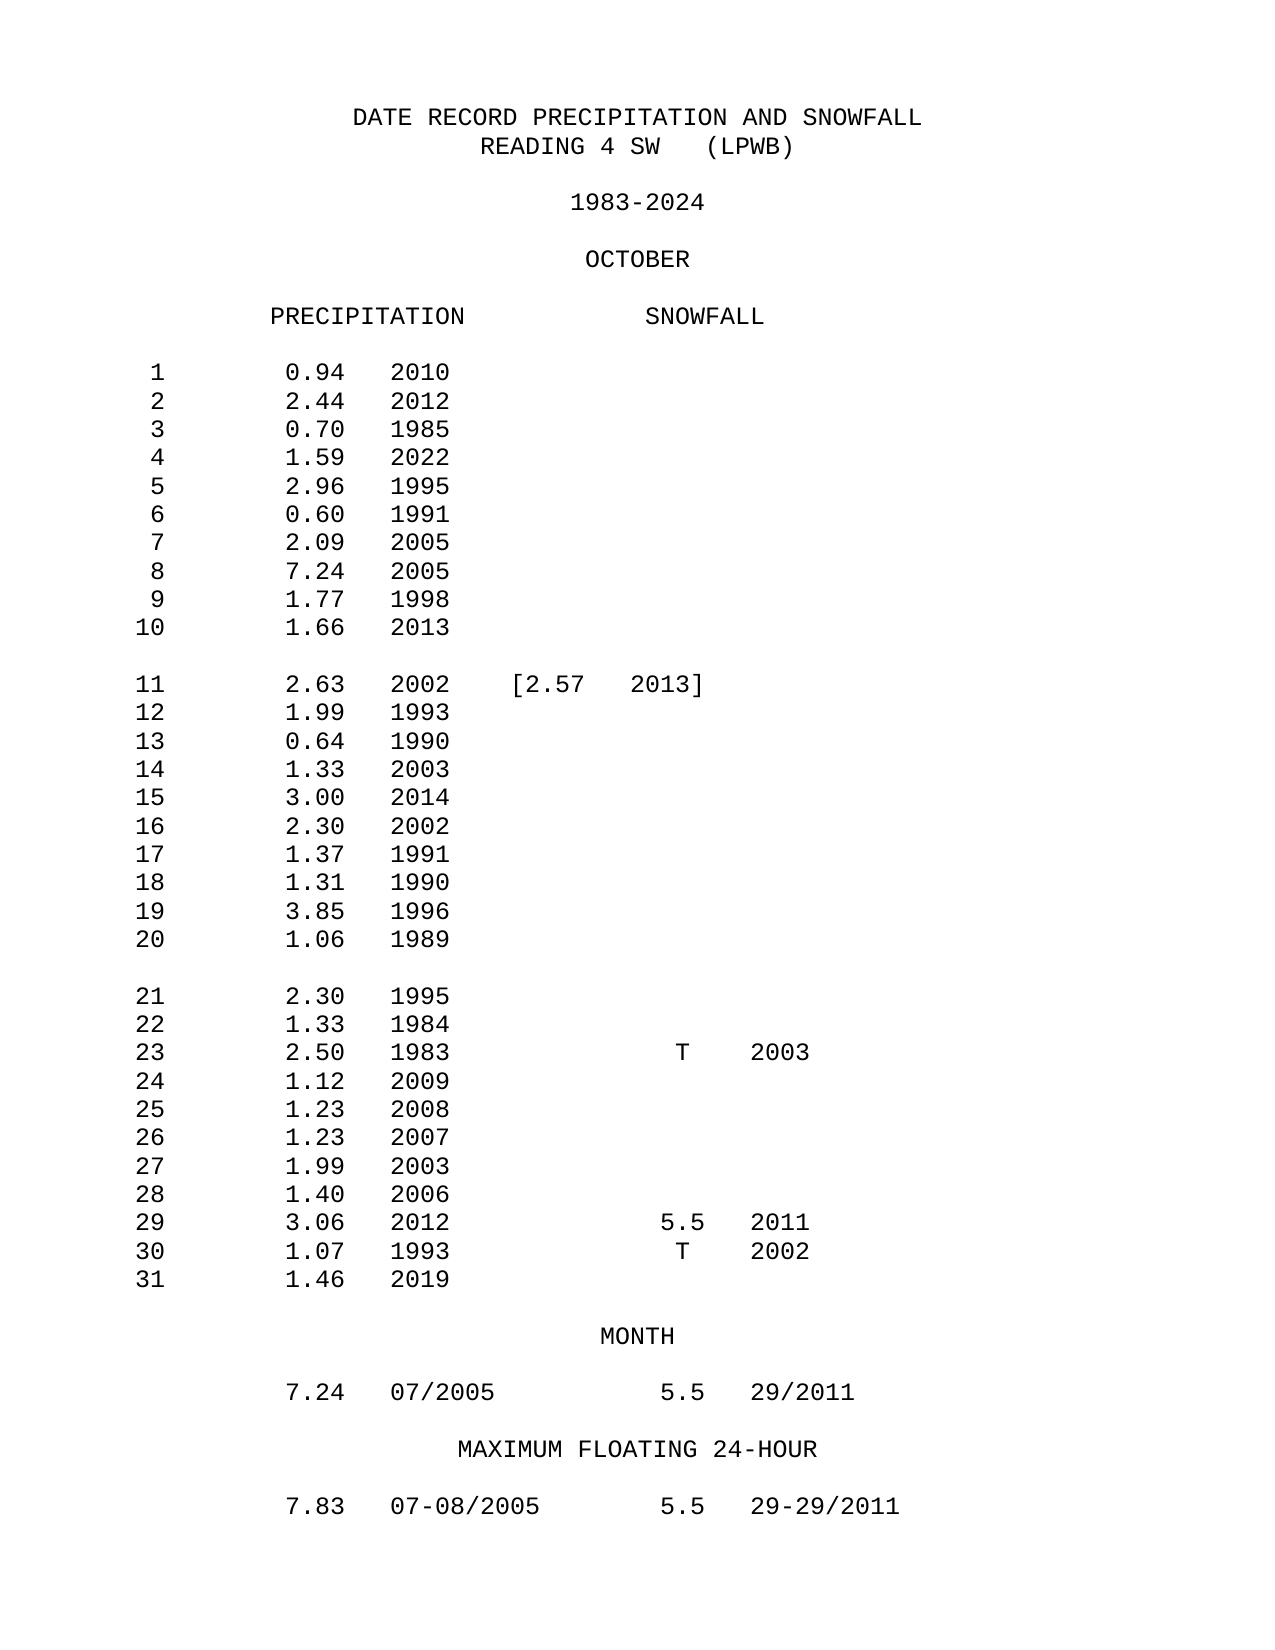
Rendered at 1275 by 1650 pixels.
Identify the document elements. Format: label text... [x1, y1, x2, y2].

text 4 1.59 2022 [135, 445, 1140, 473]
text 1983-2024 [135, 190, 1140, 218]
text 20 1.06 1989 [135, 927, 1140, 955]
text 24 1.12 2009 [135, 1068, 1140, 1097]
text DATE RECORD PRECIPITATION AND SNOWFALL [135, 105, 1140, 133]
text PRECIPITATION SNOWFALL [135, 303, 1140, 332]
text MONTH [135, 1323, 1140, 1352]
text 26 1.23 2007 [135, 1125, 1140, 1153]
text 11 2.63 2002 [2.57 2013] [135, 672, 1140, 700]
text 8 7.24 2005 [135, 558, 1140, 587]
text 14 1.33 2003 [135, 757, 1140, 785]
text 7 2.09 2005 [135, 530, 1140, 558]
text 9 1.77 1998 [135, 587, 1140, 615]
text 28 1.40 2006 [135, 1182, 1140, 1210]
text 13 0.64 1990 [135, 728, 1140, 757]
text 2 2.44 2012 [135, 388, 1140, 417]
text 23 2.50 1983 T 2003 [135, 1040, 1140, 1068]
text MAXIMUM FLOATING 24-HOUR [135, 1437, 1140, 1465]
text 10 1.66 2013 [135, 615, 1140, 643]
text 5 2.96 1995 [135, 473, 1140, 502]
text 15 3.00 2014 [135, 785, 1140, 813]
text 30 1.07 1993 T 2002 [135, 1238, 1140, 1267]
text 3 0.70 1985 [135, 417, 1140, 445]
text 19 3.85 1996 [135, 898, 1140, 927]
text 7.24 07/2005 5.5 29/2011 [135, 1380, 1140, 1408]
text 25 1.23 2008 [135, 1097, 1140, 1125]
text 18 1.31 1990 [135, 870, 1140, 898]
text READING 4 SW (LPWB) [135, 133, 1140, 162]
text 7.83 07-08/2005 5.5 29-29/2011 [135, 1493, 1140, 1522]
text 17 1.37 1991 [135, 842, 1140, 870]
text 1 0.94 2010 [135, 360, 1140, 388]
text 27 1.99 2003 [135, 1153, 1140, 1182]
text 31 1.46 2019 [135, 1267, 1140, 1295]
text 21 2.30 1995 [135, 983, 1140, 1012]
text 12 1.99 1993 [135, 700, 1140, 728]
text 16 2.30 2002 [135, 813, 1140, 842]
text 6 0.60 1991 [135, 502, 1140, 530]
text OCTOBER [135, 247, 1140, 275]
text 29 3.06 2012 5.5 2011 [135, 1210, 1140, 1238]
text 22 1.33 1984 [135, 1012, 1140, 1040]
